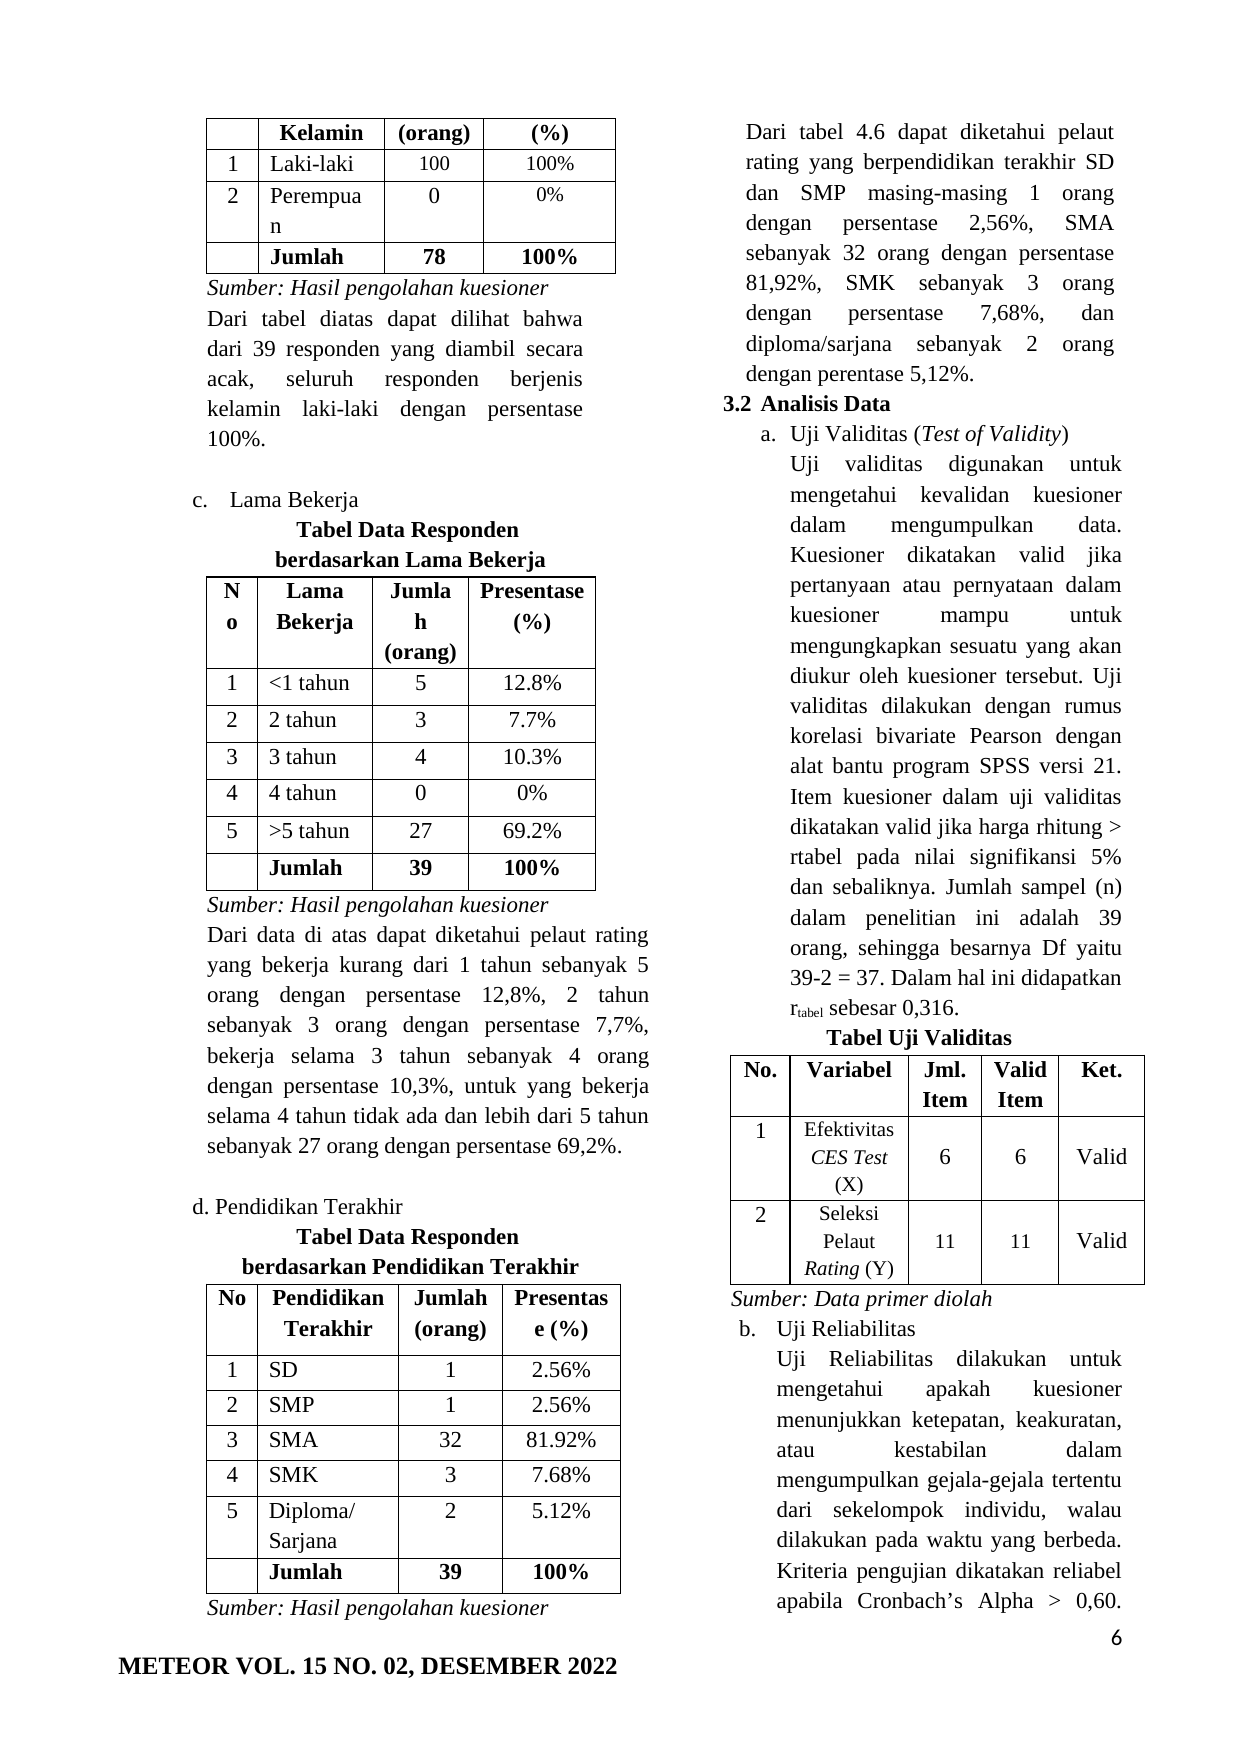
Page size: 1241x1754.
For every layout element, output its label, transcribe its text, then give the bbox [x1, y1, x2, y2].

table_cell 7.7% [469, 706, 595, 742]
table_cell 1 [207, 150, 258, 181]
table_cell [207, 1559, 257, 1592]
table_header Presentase (%) [484, 119, 615, 149]
table_header Pendidikan Terakhir [258, 1285, 398, 1354]
table_cell 2 [207, 1391, 257, 1425]
table_cell Seleksi Pelaut Rating (Y) [791, 1201, 908, 1284]
table_cell 2 [207, 182, 258, 242]
table_cell 27 [373, 817, 468, 853]
table_header Valid Item [982, 1056, 1058, 1116]
table_cell 3 [399, 1461, 502, 1496]
table_header No. [731, 1056, 789, 1116]
table_cell 100% [503, 1559, 620, 1592]
table_cell 32 [399, 1426, 502, 1460]
table_cell 12.8% [469, 669, 595, 705]
list Lama Bekerja [192, 486, 583, 512]
table_cell 2 [399, 1497, 502, 1557]
list Tabel Uji Validitas [716, 1024, 1122, 1051]
table_cell 6 [982, 1117, 1058, 1200]
table_cell Diploma/ Sarjana [258, 1497, 398, 1557]
table_cell [207, 243, 258, 273]
table_header Presentase (%) [503, 1285, 620, 1354]
table_header Jumlah (orang) [399, 1285, 502, 1354]
table_cell 5 [207, 817, 257, 853]
list Uji validitas digunakan untuk mengetahui kevalidan kuesioner dalam mengumpulkan data. Kuesioner dikatakan valid jika pertanyaan atau pernyataan dalam kuesioner mampu untuk mengungkapkan sesuatu yang akan diukur oleh kuesioner tersebut. Uji validitas dilakukan dengan rumus korelasi bivariate Pearson dengan alat bantu program SPSS versi 21. Item kuesioner dalam uji validitas dikatakan valid jika harga rhitung > rtabel pada nilai signifikansi 5% dan sebaliknya. Jumlah sampel (n) dalam penelitian ini adalah 39 orang, sehingga besarnya Df yaitu 39-2 = 37. Dalam hal ini didapatkan rtabel sebesar 0,316. [790, 450, 1122, 1021]
table_cell 5.12% [503, 1497, 620, 1557]
table_header No [207, 1285, 257, 1354]
table_header Variabel [791, 1056, 908, 1116]
table_cell [207, 854, 257, 890]
table_header Jenis Kelamin [259, 119, 384, 149]
table_cell 1 [207, 669, 257, 705]
table_cell 3 [207, 743, 257, 778]
table_cell 2.56% [503, 1391, 620, 1425]
table_cell 1 [399, 1391, 502, 1425]
table_cell 3 tahun [258, 743, 372, 778]
table_cell 4 [207, 1461, 257, 1496]
table_cell Jumlah [258, 854, 372, 890]
text d. Pendidikan Terakhir [192, 1193, 583, 1219]
table_cell 78 [385, 243, 483, 273]
table_cell 4 [207, 780, 257, 816]
table_cell Efektivitas CES Test (X) [791, 1117, 908, 1200]
table_header Jumlah (orang) [385, 119, 483, 149]
table_cell 11 [982, 1201, 1058, 1284]
table_cell 5 [207, 1497, 257, 1557]
table_cell >5 tahun [258, 817, 372, 853]
table_cell SD [258, 1356, 398, 1390]
table_cell 2.56% [503, 1356, 620, 1390]
list Tabel Data Responden berdasarkan Lama Bekerja [237, 516, 583, 573]
table_header Lama Bekerja [258, 578, 372, 668]
table_cell 1 [207, 1356, 257, 1390]
table_cell Laki-laki [259, 150, 384, 181]
table_cell 100% [484, 243, 615, 273]
table_cell 11 [909, 1201, 981, 1284]
text Dari tabel diatas dapat dilihat bahwa dari 39 responden yang diambil secara acak, seluruh responden berjenis kelamin laki-laki dengan persentase 100%. [207, 304, 583, 452]
list Tabel Data Responden berdasarkan Pendidikan Terakhir [237, 1223, 583, 1279]
table_cell SMK [258, 1461, 398, 1496]
table_cell 3 [207, 1426, 257, 1460]
table_cell 2 tahun [258, 706, 372, 742]
text Dari tabel 4.6 dapat diketahui pelaut rating yang berpendidikan terakhir SD dan SMP masing-masing 1 orang dengan persentase 2,56%, SMA sebanyak 32 orang dengan persentase 81,92%, SMK sebanyak 3 orang dengan persentase 7,68%, dan diploma/sarjana sebanyak 2 orang dengan perentase 5,12%. [746, 118, 1115, 386]
table_cell 4 tahun [258, 780, 372, 816]
table_cell Valid [1059, 1201, 1144, 1284]
table_cell SMP [258, 1391, 398, 1425]
table_cell 69.2% [469, 817, 595, 853]
table_cell 39 [373, 854, 468, 890]
text Sumber: Hasil pengolahan kuesioner [207, 1594, 583, 1620]
table_header No [207, 119, 258, 149]
table_cell 100% [469, 854, 595, 890]
table_cell 2 [731, 1201, 789, 1284]
table_cell 0% [484, 182, 615, 242]
list Analisis Data [723, 390, 1122, 416]
table_cell Jumlah [258, 1559, 398, 1592]
list Uji Reliabilitas [739, 1315, 1122, 1341]
table_cell 0% [469, 780, 595, 816]
table_header Ket. [1059, 1056, 1144, 1116]
table_cell 7.68% [503, 1461, 620, 1496]
table_cell 100 [385, 150, 483, 181]
table_header Jml. Item [909, 1056, 981, 1116]
text Sumber: Hasil pengolahan kuesioner [207, 274, 583, 301]
table_cell 81.92% [503, 1426, 620, 1460]
table_cell 3 [373, 706, 468, 742]
table_cell 1 [399, 1356, 502, 1390]
table_cell Valid [1059, 1117, 1144, 1200]
table_cell 0 [373, 780, 468, 816]
table_header Jumlah (orang) [373, 578, 468, 668]
table_header No [207, 578, 257, 668]
table_cell 4 [373, 743, 468, 778]
table_cell 100% [484, 150, 615, 181]
table_cell 10.3% [469, 743, 595, 778]
table_cell 1 [731, 1117, 789, 1200]
text Sumber: Data primer diolah [731, 1285, 1122, 1311]
table_cell <1 tahun [258, 669, 372, 705]
text Dari data di atas dapat diketahui pelaut rating yang bekerja kurang dari 1 tahun sebanyak 5 orang dengan persentase 12,8%, 2 tahun sebanyak 3 orang dengan persentase 7,7%, bekerja selama 3 tahun sebanyak 4 orang dengan persentase 10,3%, untuk yang bekerja selama 4 tahun tidak ada dan lebih dari 5 tahun sebanyak 27 orang dengan persentase 69,2%. [207, 921, 620, 1159]
table_cell 5 [373, 669, 468, 705]
table_cell Perempuan [259, 182, 384, 242]
list Uji Validitas (Test of Validity) [760, 420, 1122, 447]
text Sumber: Hasil pengolahan kuesioner [207, 891, 620, 917]
table_cell 0 [385, 182, 483, 242]
table_cell SMA [258, 1426, 398, 1460]
table_header Presentase (%) [469, 578, 595, 668]
table_cell 39 [399, 1559, 502, 1592]
table_cell Jumlah [259, 243, 384, 273]
table_cell 2 [207, 706, 257, 742]
table_cell 6 [909, 1117, 981, 1200]
